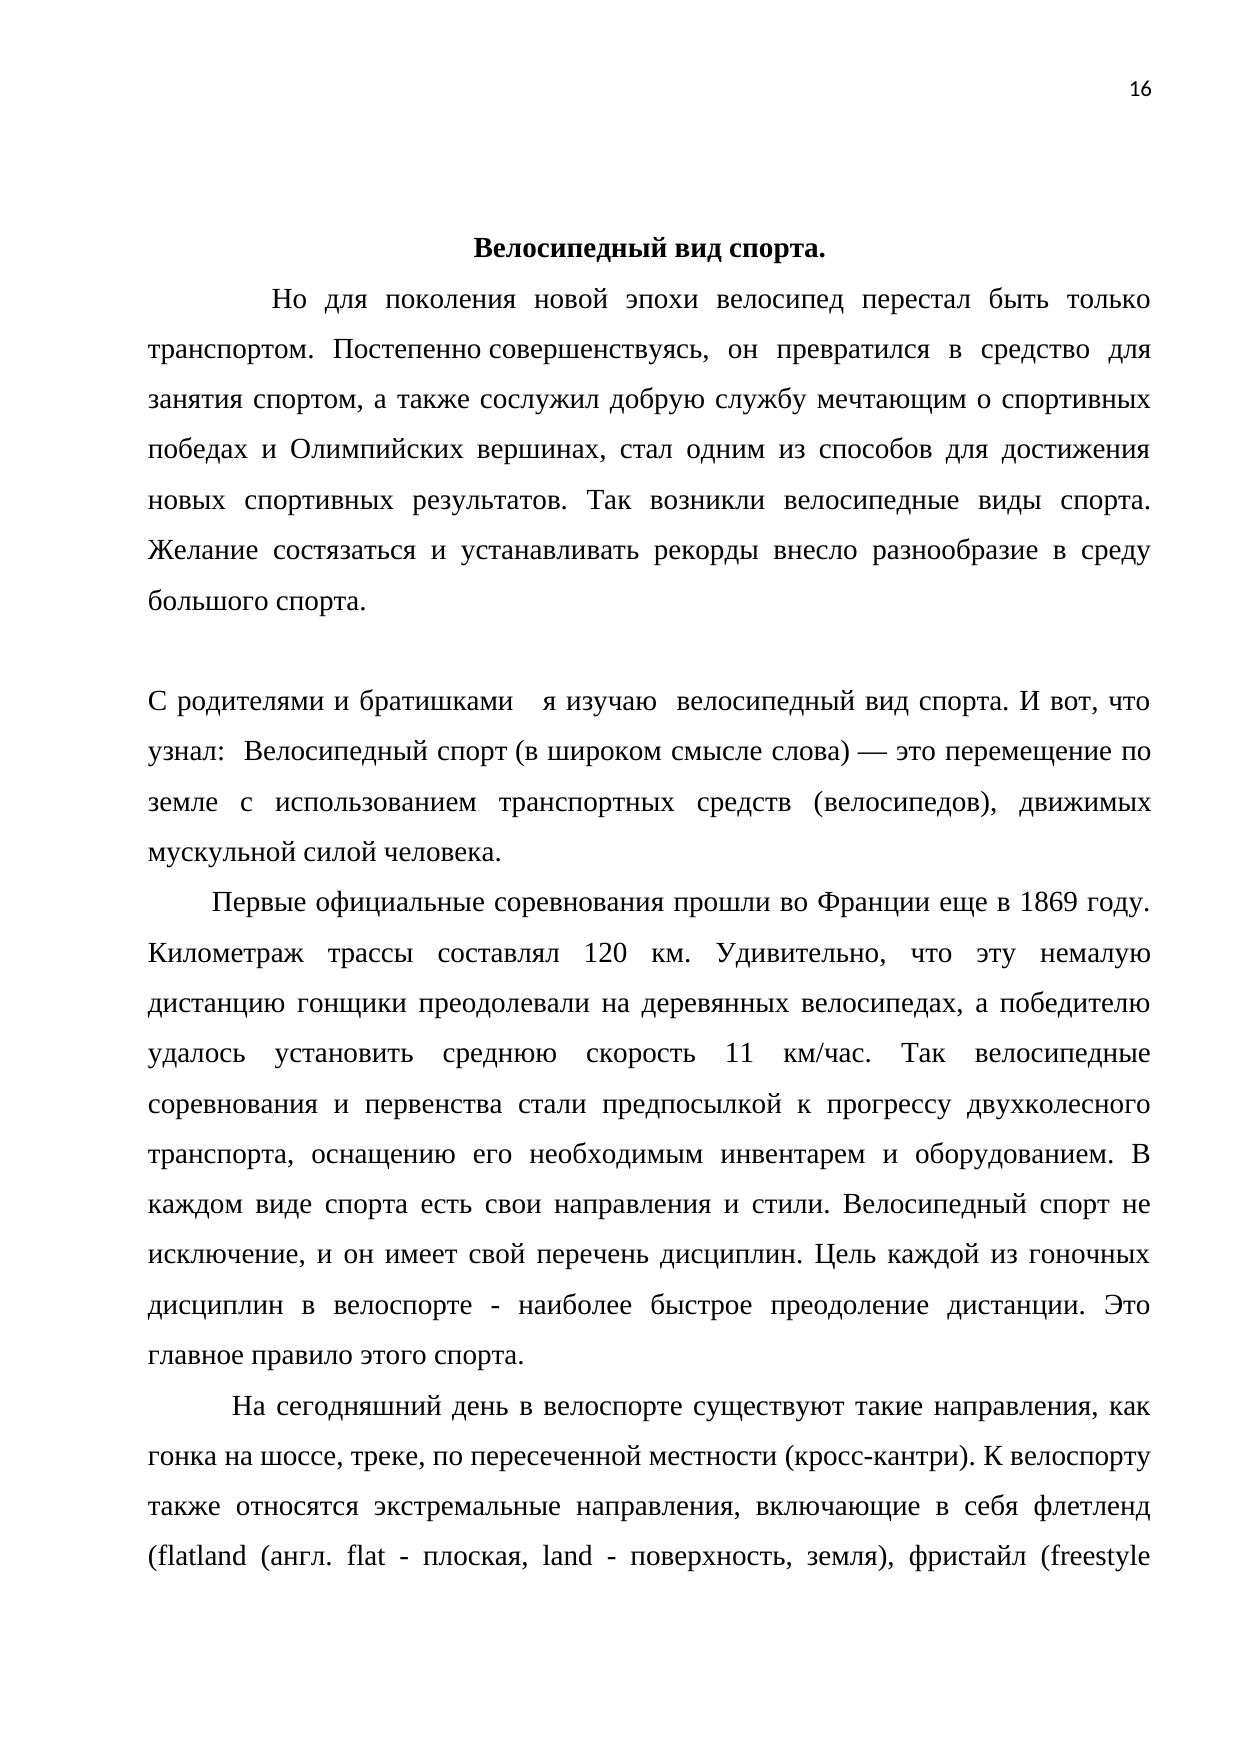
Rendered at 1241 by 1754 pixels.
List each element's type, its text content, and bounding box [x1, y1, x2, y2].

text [148, 1388, 1152, 1572]
text Велосипедный вид спорта. [148, 230, 1152, 264]
text Первые официальные соревнования прошли во Франции еще в 1869 году. Километраж трассы составлял 120 км. Удивительно, что эту немалую дистанцию гонщики преодолевали на деревянных велосипедах, а победителю удалось установить среднюю скорость 11 км/час. Так велосипедные соревнования и первенства стали предпосылкой к прогрессу двухколесного транспорта, оснащению его необходимым инвентарем и оборудованием. В каждом виде спорта есть свои направления и стили. Велосипедный спорт не исключение, и он имеет свой перечень дисциплин. Цель каждой из гоночных дисциплин в велоспорте - наиболее быстрое преодоление дистанции. Это главное правило этого спорта. [148, 884, 1152, 1371]
text С родителями и братишками я изучаю велосипедный вид спорта. И вот, что узнал: Велосипедный спорт (в широком смысле слова) — это перемещение по земле с использованием транспортных средств (велосипедов), движимых мускульной силой человека. [148, 683, 1152, 868]
text Но для поколения новой эпохи велосипед перестал быть только транспортом. Постепенно совершенствуясь, он превратился в средство для занятия спортом, а также сослужил добрую службу мечтающим о спортивных победах и Олимпийских вершинах, стал одним из способов для достижения новых спортивных результатов. Так возникли велосипедные виды спорта. Желание состязаться и устанавливать рекорды внесло разнообразие в среду большого спорта. [148, 281, 1152, 616]
